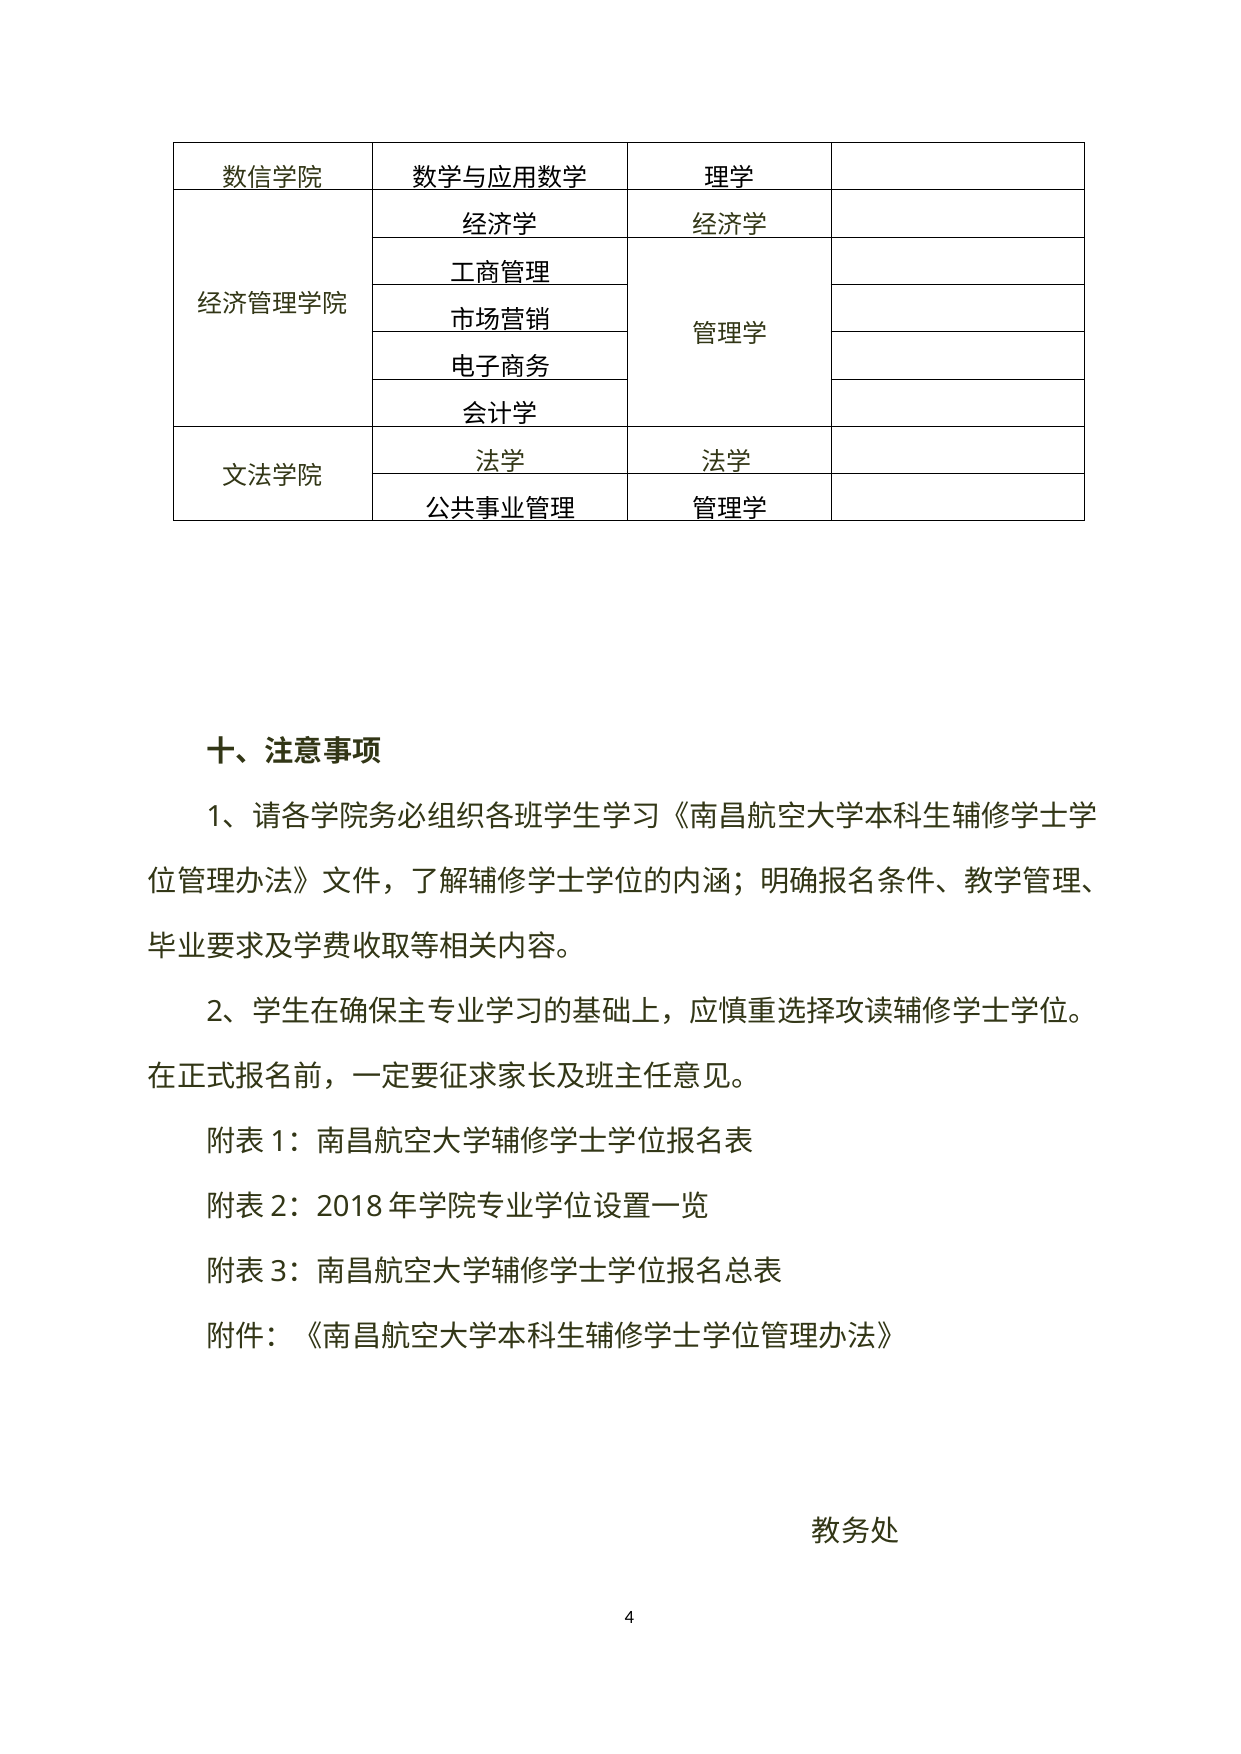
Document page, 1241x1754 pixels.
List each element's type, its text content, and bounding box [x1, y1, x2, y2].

table_cell 理学 [628, 143, 831, 189]
table_cell 文法学院 [174, 427, 372, 520]
table_cell 会计学 [373, 380, 627, 426]
table_cell [832, 238, 1084, 284]
table_cell 管理学 [628, 474, 831, 520]
table_cell 法学 [373, 427, 627, 473]
table_cell [832, 474, 1084, 520]
text 附表3：南昌航空大学辅修学士学位报名总表 [148, 1236, 1110, 1301]
table_cell 电子商务 [373, 332, 627, 378]
table_cell 市场营销 [373, 285, 627, 331]
text 附件：《南昌航空大学本科生辅修学士学位管理办法》 [148, 1301, 1110, 1366]
table_cell [832, 380, 1084, 426]
table_cell [832, 427, 1084, 473]
table_cell 数学与应用数学 [373, 143, 627, 189]
text 附表2：2018年学院专业学位设置一览 [148, 1171, 1110, 1236]
text 教务处 [148, 1496, 1110, 1561]
text 2、学生在确保主专业学习的基础上，应慎重选择攻读辅修学士学位。在正式报名前，一定要征求家长及班主任意见。 [148, 976, 1110, 1106]
table_cell 经济管理学院 [174, 190, 372, 426]
table_cell 法学 [628, 427, 831, 473]
table_cell 公共事业管理 [373, 474, 627, 520]
text 1、请各学院务必组织各班学生学习《南昌航空大学本科生辅修学士学位管理办法》文件，了解辅修学士学位的内涵；明确报名条件、教学管理、毕业要求及学费收取等相关内容。 [148, 781, 1110, 976]
table_cell [832, 332, 1084, 378]
text 十、注意事项 [148, 716, 1110, 781]
table_cell 经济学 [373, 190, 627, 237]
table_cell 经济学 [628, 190, 831, 237]
table_cell 数信学院 [174, 143, 372, 189]
table_cell [832, 143, 1084, 189]
table_cell 工商管理 [373, 238, 627, 284]
table_cell 管理学 [628, 238, 831, 426]
text 附表1：南昌航空大学辅修学士学位报名表 [148, 1106, 1110, 1171]
table_cell [832, 190, 1084, 237]
table_cell [832, 285, 1084, 331]
